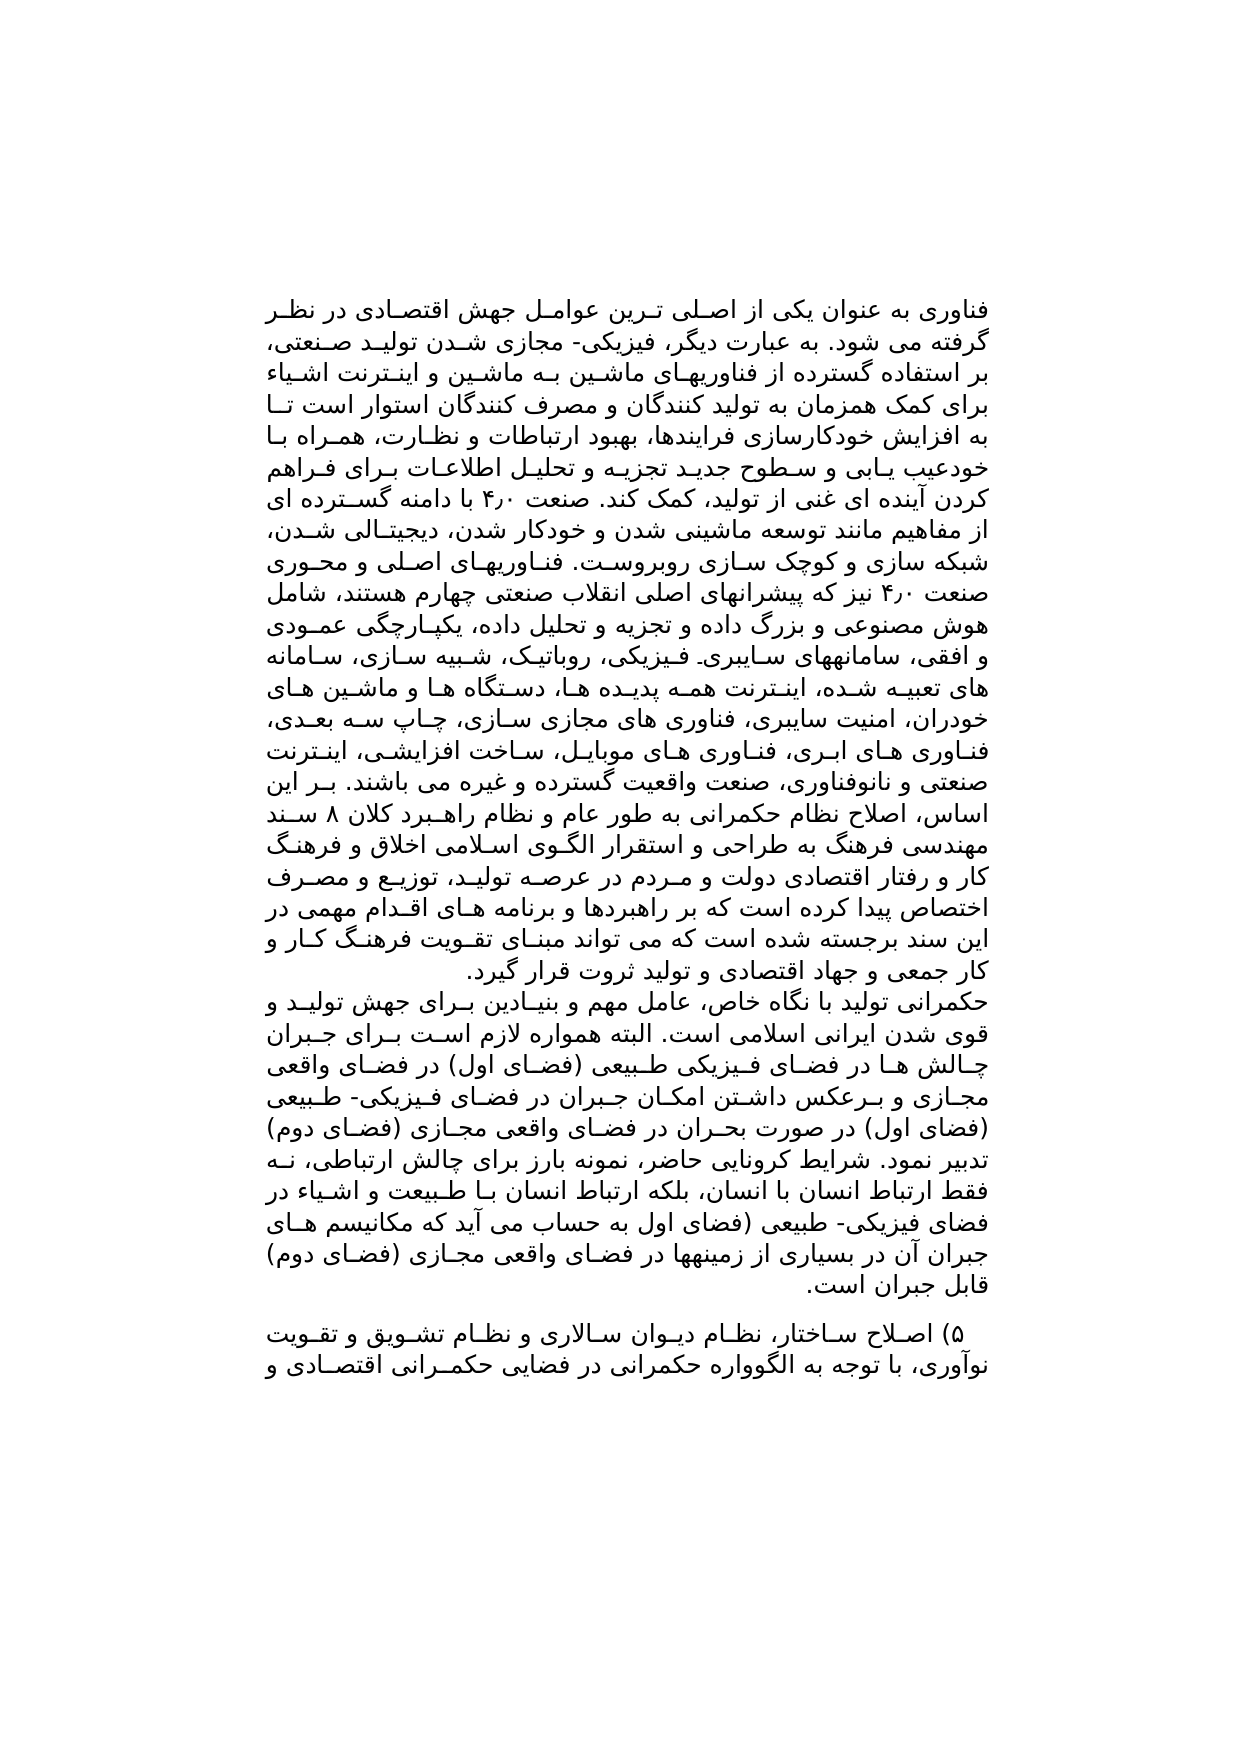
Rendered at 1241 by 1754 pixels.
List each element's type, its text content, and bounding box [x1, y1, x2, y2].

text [266, 295, 989, 985]
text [266, 1319, 989, 1379]
text حکمرانی تولید با نگاه خاص، عامل مهم و بنیادین برای جهش تولید و قوی شدن ایرانی اسلامی است. البته همواره لازم است برای جبران چالش ها در فضای فیزیکی طبیعی (فضای اول) در فضای واقعی مجازی و برعکس داشتن امکان جبران در فضای فیزیکی- طبیعی (فضای اول) در صورت بحران در فضای واقعی مجازی (فضای دوم) تدبیر نمود. شرایط کرونایی حاضر، نمونه بارز برای چالش ارتباطی، نه فقط ارتباط انسان با انسان، بلکه ارتباط انسان با طبیعت و اشیاء در فضای فیزیکی- طبیعی (فضای اول به حساب می آید که مکانیسم های جبران آن در بسیاری از زمینهها در فضای واقعی مجازی (فضای دوم) قابل جبران است. [266, 987, 989, 1300]
